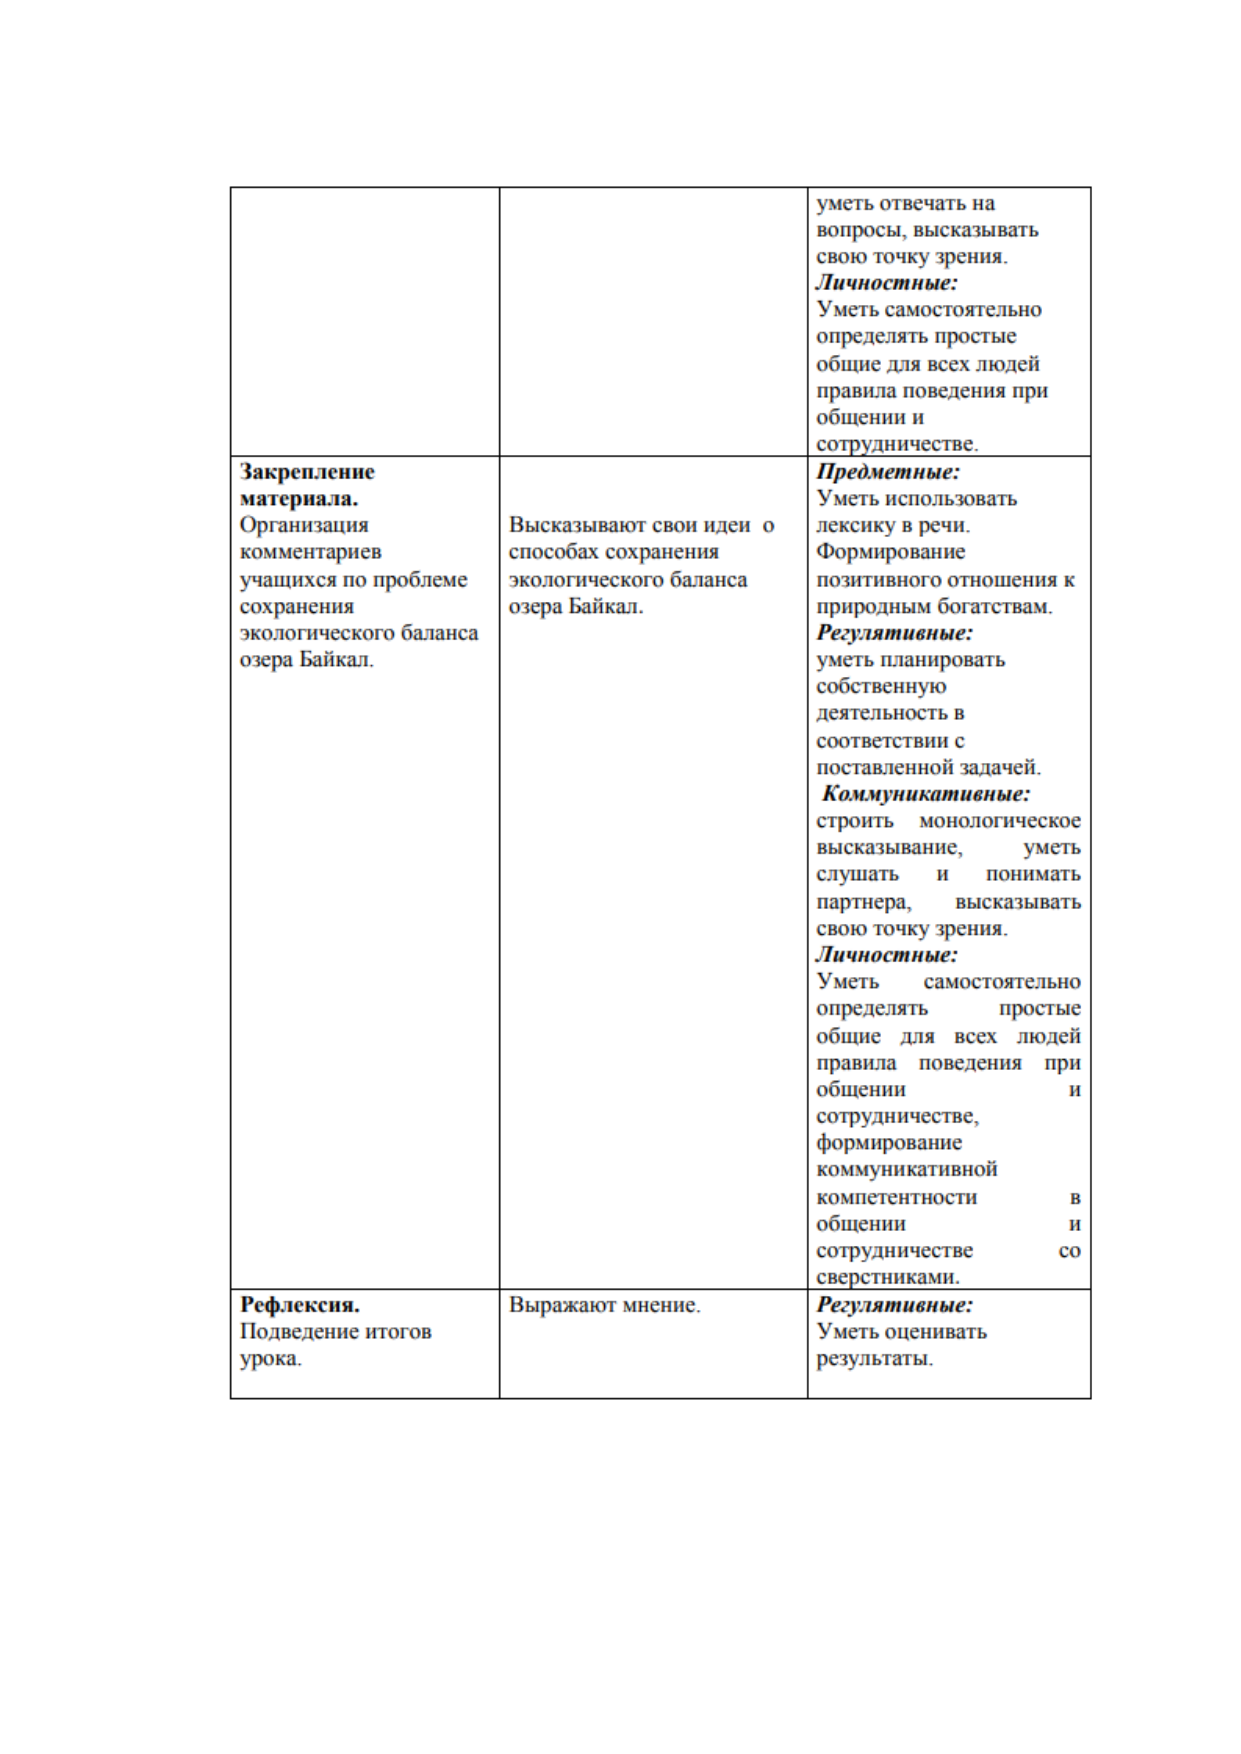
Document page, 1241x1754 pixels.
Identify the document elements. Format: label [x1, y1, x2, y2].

picture [177, 118, 1128, 1456]
